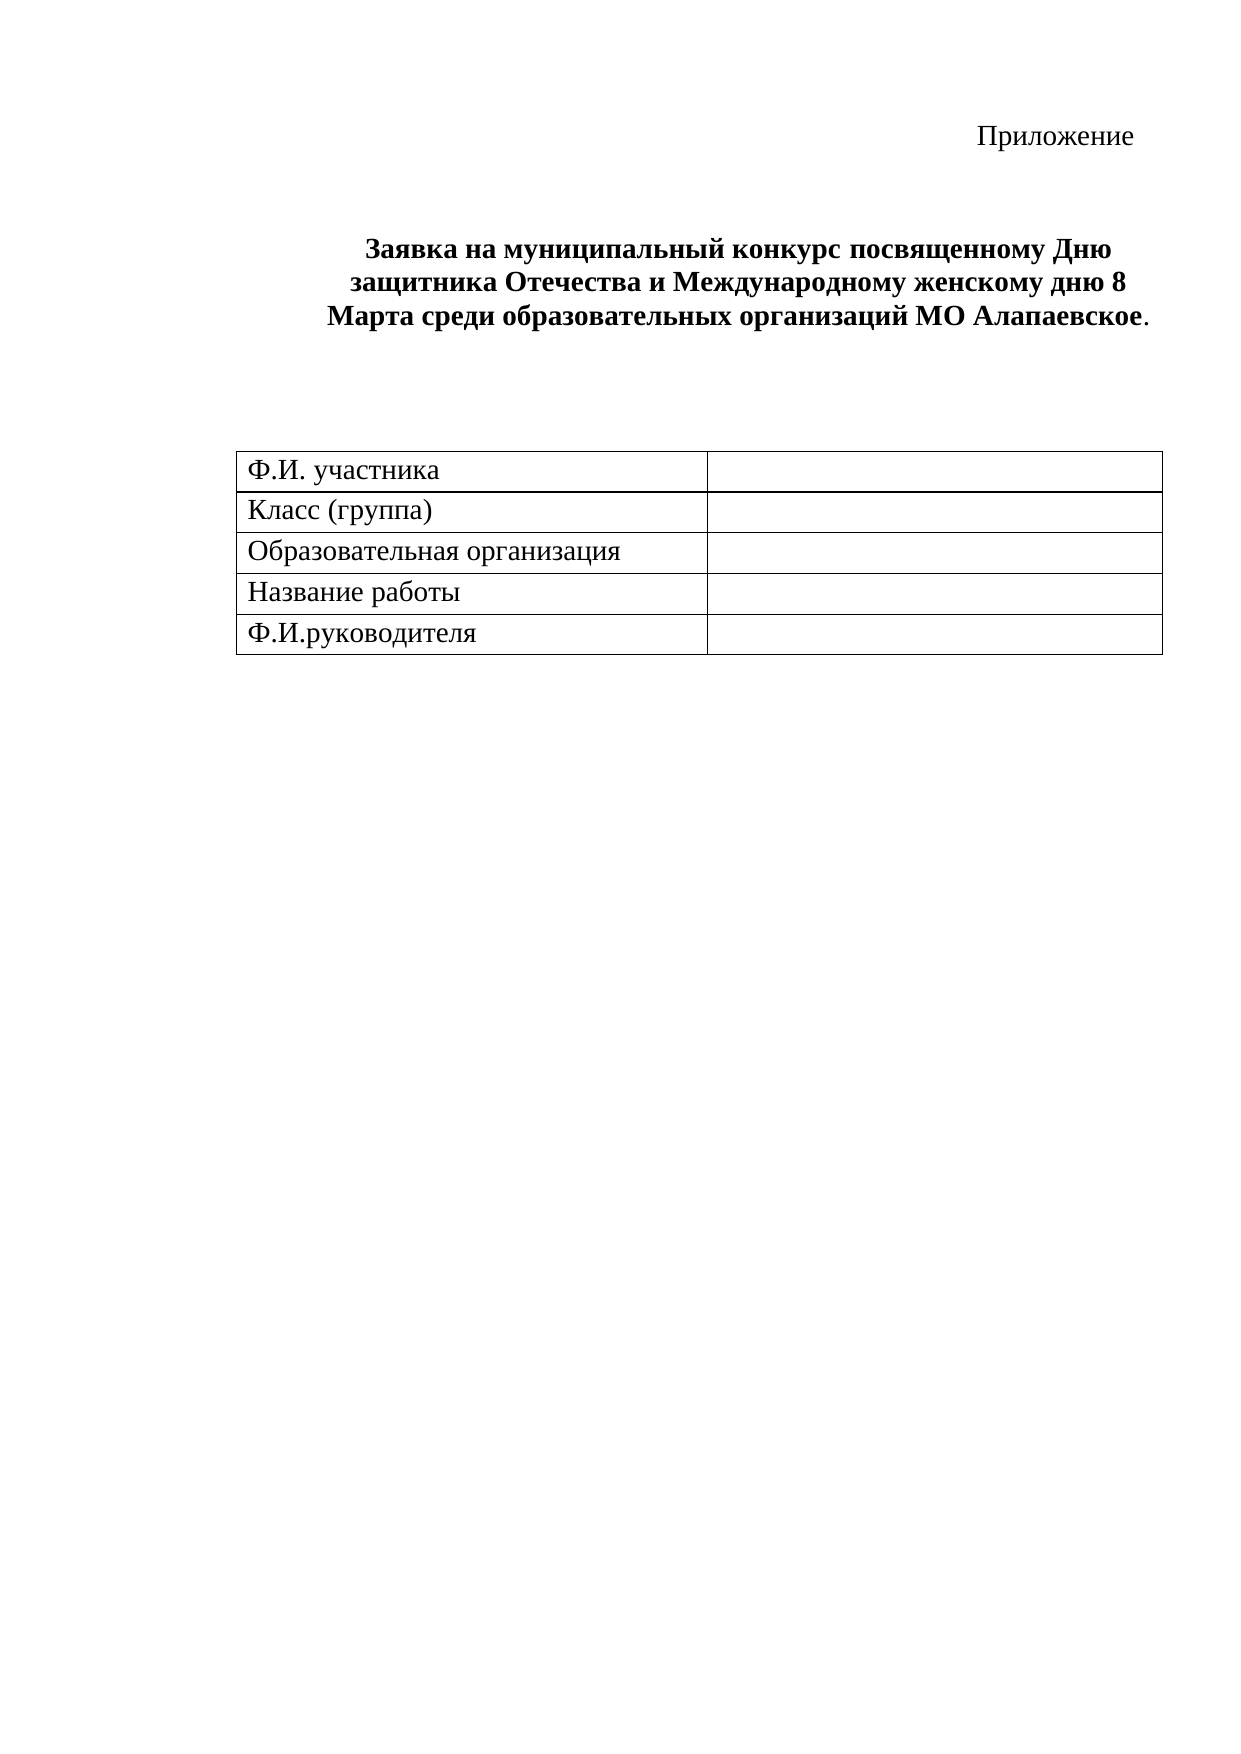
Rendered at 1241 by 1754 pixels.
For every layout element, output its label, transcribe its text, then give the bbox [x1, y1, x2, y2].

table_cell [708, 493, 1162, 532]
table_header [708, 452, 1162, 491]
table_cell [708, 533, 1162, 573]
table_cell Класс (группа) [237, 493, 707, 532]
table_cell [708, 615, 1162, 654]
table_cell [708, 574, 1162, 614]
text Заявка на муниципальный конкурс посвященному Дню защитника Отечества и Международному женскому дню 8 Марта среди образовательных организаций МО Алапаевское. [325, 231, 1152, 332]
table_cell Ф.И.руководителя [237, 615, 707, 654]
table_cell Название работы [237, 574, 707, 614]
table_header Ф.И. участника [237, 452, 707, 491]
table_cell Образовательная организация [237, 533, 707, 573]
text Приложение [325, 118, 1152, 152]
